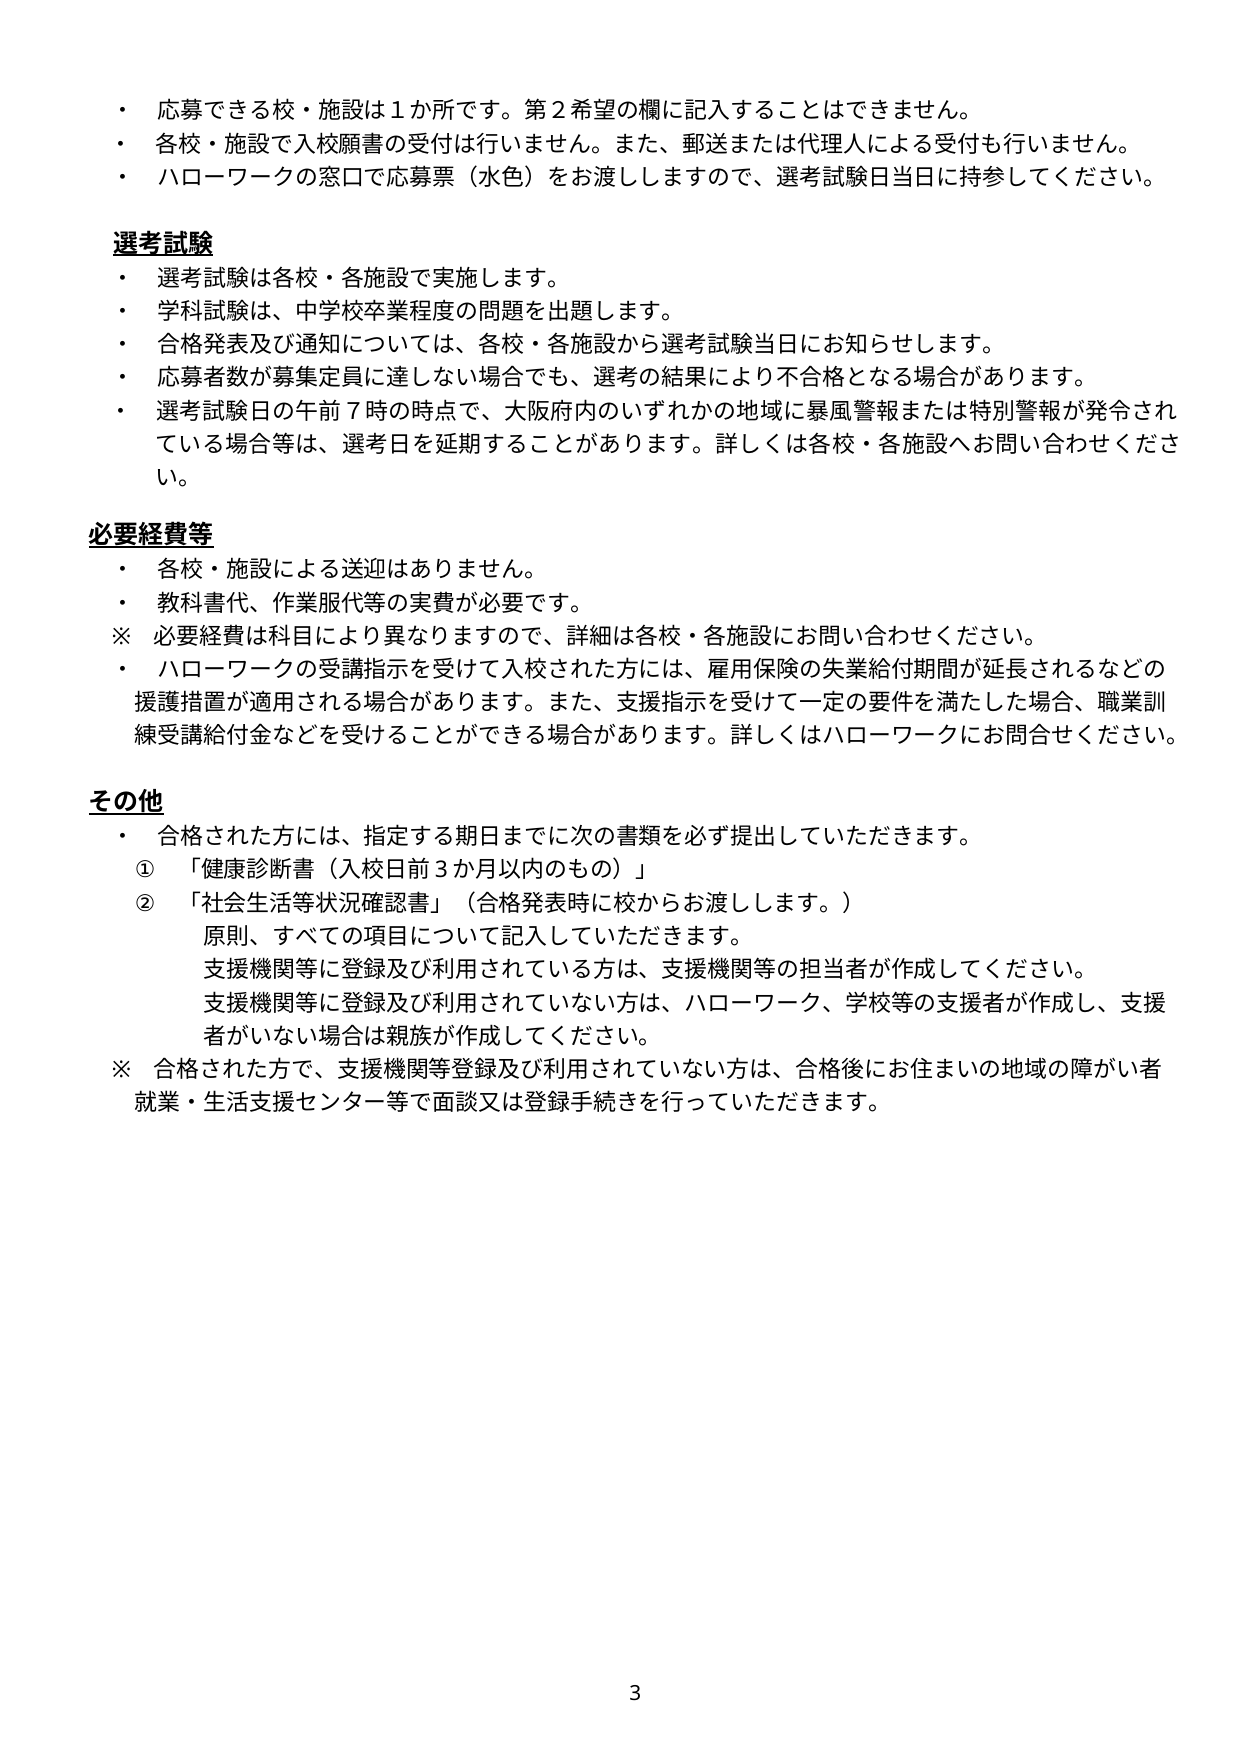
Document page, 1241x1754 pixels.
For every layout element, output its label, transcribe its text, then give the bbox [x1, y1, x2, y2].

text ・ 選考試験は各校・各施設で実施します。 [89, 259, 1181, 293]
text ・ ハローワークの受講指示を受けて入校された方には、雇用保険の失業給付期間が延長されるなどの [89, 651, 1181, 684]
text 必要経費等 [89, 515, 1181, 551]
text 者がいない場合は親族が作成してください。 [89, 1018, 1181, 1051]
text 選考試験 [89, 223, 1181, 259]
text ・ 教科書代、作業服代等の実費が必要です。 [89, 584, 1181, 618]
text ※ 必要経費は科目により異なりますので、詳細は各校・各施設にお問い合わせください。 [89, 618, 1181, 651]
text ・ 学科試験は、中学校卒業程度の問題を出題します。 [89, 293, 1181, 326]
text 練受講給付金などを受けることができる場合があります。詳しくはハローワークにお問合せください。 [89, 717, 1181, 751]
text 支援機関等に登録及び利用されていない方は、ハローワーク、学校等の支援者が作成し、支援 [89, 984, 1181, 1018]
text ・ 各校・施設による送迎はありません。 [89, 551, 1181, 584]
text ・ 応募できる校・施設は１か所です。第２希望の欄に記入することはできません。 [89, 92, 1181, 126]
text ※ 合格された方で、支援機関等登録及び利用されていない方は、合格後にお住まいの地域の障がい者 [89, 1051, 1181, 1084]
text 原則、すべての項目について記入していただきます。 [89, 918, 1181, 951]
text ① 「健康診断書（入校日前3か月以内のもの）」 [89, 851, 1181, 885]
text ② 「社会生活等状況確認書」（合格発表時に校からお渡しします。） [89, 885, 1181, 918]
text ・ ハローワークの窓口で応募票（水色）をお渡ししますので、選考試験日当日に持参してください。 [89, 159, 1181, 192]
text 支援機関等に登録及び利用されている方は、支援機関等の担当者が作成してください。 [89, 951, 1181, 984]
text 援護措置が適用される場合があります。また、支援指示を受けて一定の要件を満たした場合、職業訓 [89, 684, 1181, 717]
text ・ 合格された方には、指定する期日までに次の書類を必ず提出していただきます。 [89, 818, 1181, 851]
text ・ 合格発表及び通知については、各校・各施設から選考試験当日にお知らせします。 [89, 326, 1181, 359]
text ・ 選考試験日の午前７時の時点で、大阪府内のいずれかの地域に暴風警報または特別警報が発令されている場合等は、選考日を延期することがあります。詳しくは各校・各施設へお問い合わせください。 [109, 392, 1181, 492]
text その他 [89, 782, 1181, 818]
text 就業・生活支援センター等で面談又は登録手続きを行っていただきます。 [89, 1084, 1181, 1117]
text ・ 各校・施設で入校願書の受付は行いません。また、郵送または代理人による受付も行いません。 [109, 126, 1181, 159]
text ・ 応募者数が募集定員に達しない場合でも、選考の結果により不合格となる場合があります。 [89, 359, 1181, 392]
